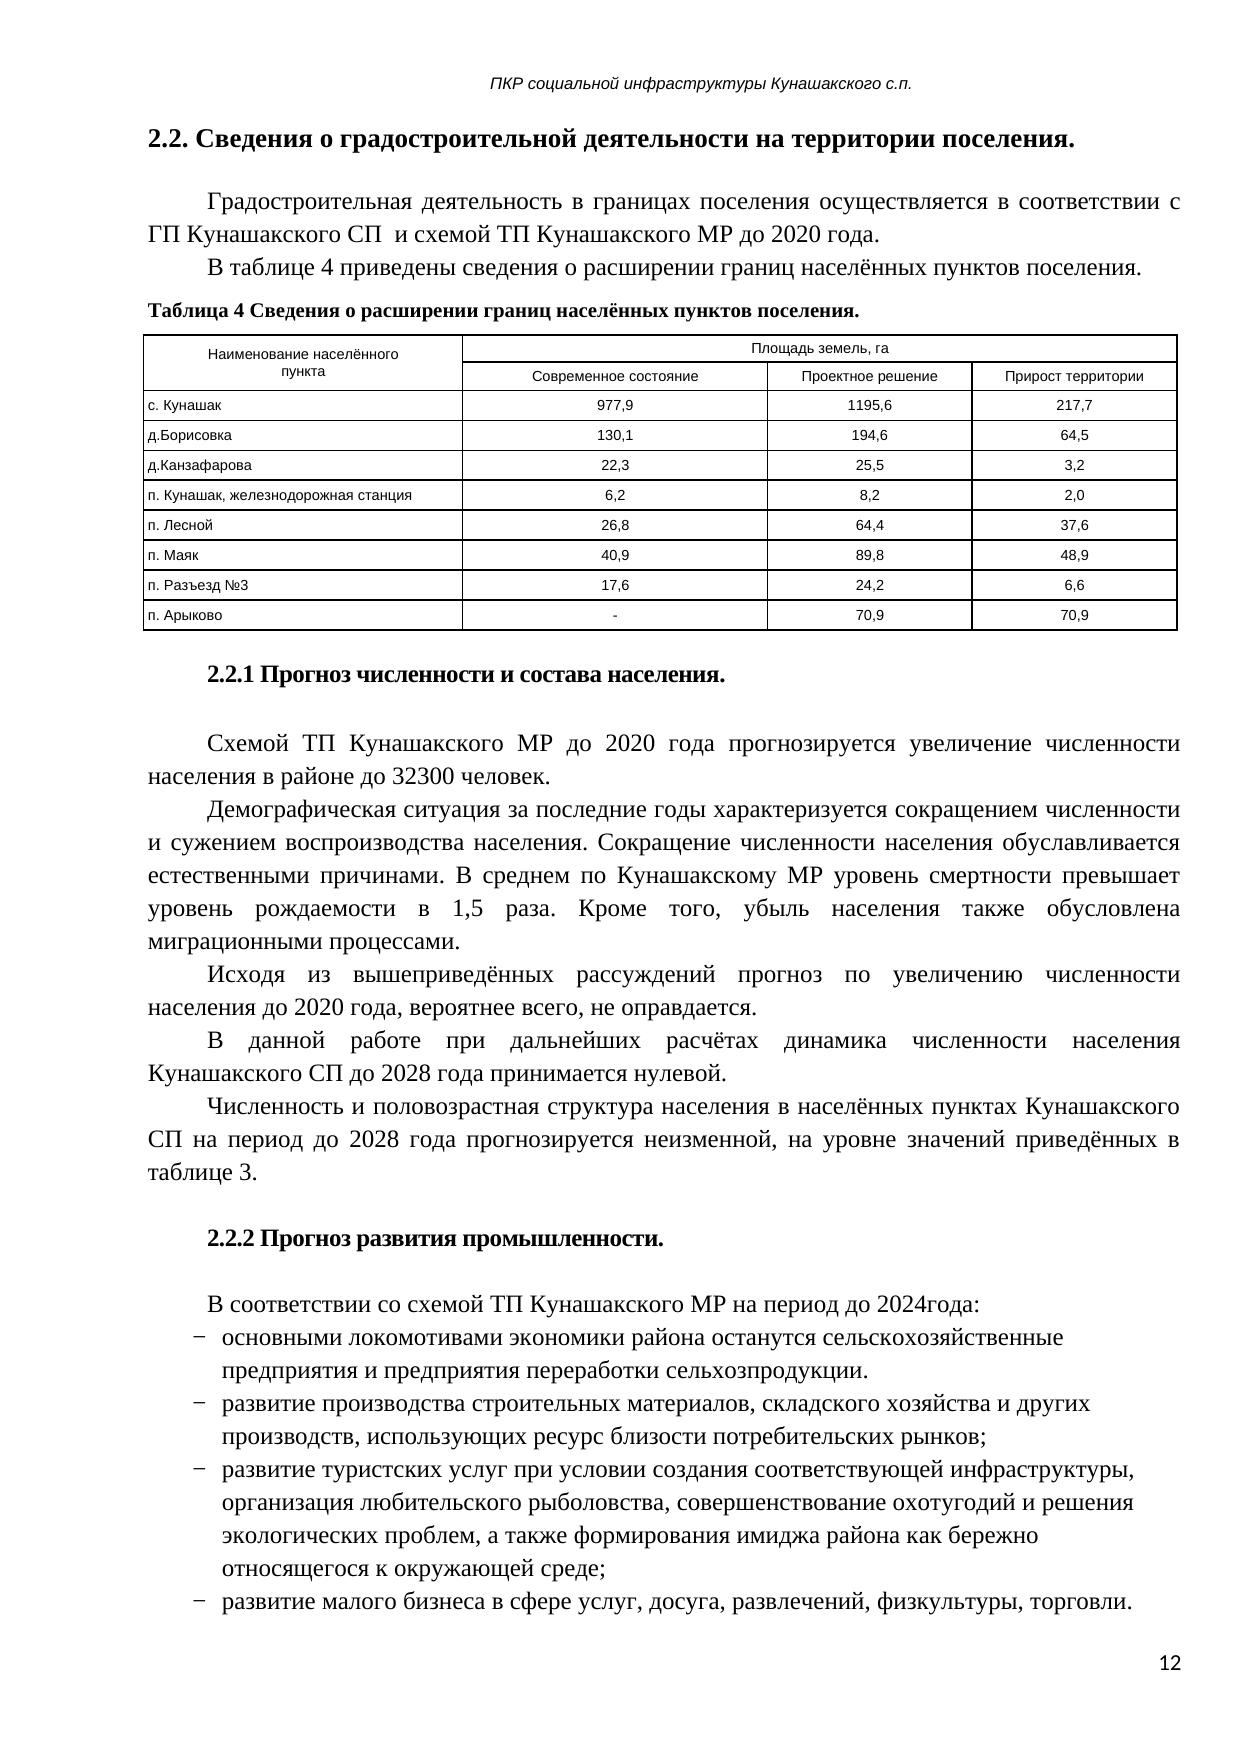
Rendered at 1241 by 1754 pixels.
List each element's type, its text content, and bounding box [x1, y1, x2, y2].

table_cell с. Кунашак [144, 391, 462, 419]
table_header Наименование населённого пункта [144, 336, 462, 390]
table_cell 64,5 [973, 421, 1176, 449]
list развитие малого бизнеса в сфере услуг, досуга, развлечений, физкультуры, торговли. [192, 1586, 1181, 1615]
list основными локомотивами экономики района останутся сельскохозяйственные предприятия и предприятия переработки сельхозпродукции. [192, 1322, 1181, 1384]
table_cell 2,0 [973, 481, 1176, 509]
table_cell 24,2 [768, 571, 971, 599]
table_cell Проектное решение [768, 363, 971, 390]
table_cell 26,8 [463, 511, 767, 539]
table_cell п. Арыково [144, 601, 462, 629]
table_cell 6,2 [463, 481, 767, 509]
list развитие туристских услуг при условии создания соответствующей инфраструктуры, организация любительского рыболовства, совершенствование охотугодий и решения экологических проблем, а также формирования имиджа района как бережно относящегося к окружающей среде; [192, 1454, 1181, 1582]
list развитие производства строительных материалов, складского хозяйства и других производств, использующих ресурс близости потребительских рынков; [192, 1388, 1181, 1450]
table_cell 130,1 [463, 421, 767, 449]
text Демографическая ситуация за последние годы характеризуется сокращением численности и сужением воспроизводства населения. Сокращение численности населения обуславливается естественными причинами. В среднем по Кунашакскому МР уровень смертности превышает уровень рождаемости в 1,5 раза. Кроме того, убыль населения также обусловлена миграционными процессами. [148, 794, 1181, 955]
text В соответствии со схемой ТП Кунашакского МР на период до 2024года: [148, 1289, 1181, 1318]
table_cell п. Разъезд №3 [144, 571, 462, 599]
table_cell 217,7 [973, 391, 1176, 419]
table_cell 64,4 [768, 511, 971, 539]
table_cell Современное состояние [463, 363, 767, 390]
table_cell 3,2 [973, 451, 1176, 479]
table_cell 70,9 [973, 601, 1176, 629]
text Численность и половозрастная структура населения в населённых пунктах Кунашакского СП на период до 2028 года прогнозируется неизменной, на уровне значений приведённых в таблице 3. [148, 1091, 1181, 1186]
table_cell - [463, 601, 767, 629]
text Таблица 4 Сведения о расширении границ населённых пунктов поселения. [148, 298, 1181, 322]
text Схемой ТП Кунашакского МР до 2020 года прогнозируется увеличение численности населения в районе до 32300 человек. [148, 728, 1181, 790]
table_cell д.Канзафарова [144, 451, 462, 479]
table_cell п. Лесной [144, 511, 462, 539]
table_header Площадь земель, га [463, 336, 1176, 361]
table_cell 25,5 [768, 451, 971, 479]
table_cell д.Борисовка [144, 421, 462, 449]
table_cell п. Маяк [144, 541, 462, 569]
table_cell 37,6 [973, 511, 1176, 539]
table_cell 977,9 [463, 391, 767, 419]
table_cell 1195,6 [768, 391, 971, 419]
text 2.2. Сведения о градостроительной деятельности на территории поселения. [148, 122, 1181, 153]
text В данной работе при дальнейших расчётах динамика численности населения Кунашакского СП до 2028 года принимается нулевой. [148, 1025, 1181, 1087]
table_cell 22,3 [463, 451, 767, 479]
table_cell 48,9 [973, 541, 1176, 569]
table_cell 17,6 [463, 571, 767, 599]
table_cell 40,9 [463, 541, 767, 569]
text 2.2.2 Прогноз развития промышленности. [148, 1223, 1181, 1252]
table_cell 6,6 [973, 571, 1176, 599]
table_cell 8,2 [768, 481, 971, 509]
text 2.2.1 Прогноз численности и состава населения. [148, 659, 1181, 688]
table_cell Прирост территории [973, 363, 1176, 390]
text Исходя из вышеприведённых рассуждений прогноз по увеличению численности населения до 2020 года, вероятнее всего, не оправдается. [148, 959, 1181, 1021]
table_cell 194,6 [768, 421, 971, 449]
text Градостроительная деятельность в границах поселения осуществляется в соответствии с ГП Кунашакского СП и схемой ТП Кунашакского МР до 2020 года. [148, 186, 1181, 248]
table_cell 89,8 [768, 541, 971, 569]
table_cell п. Кунашак, железнодорожная станция [144, 481, 462, 509]
table_cell 70,9 [768, 601, 971, 629]
text В таблице 4 приведены сведения о расширении границ населённых пунктов поселения. [148, 252, 1181, 281]
